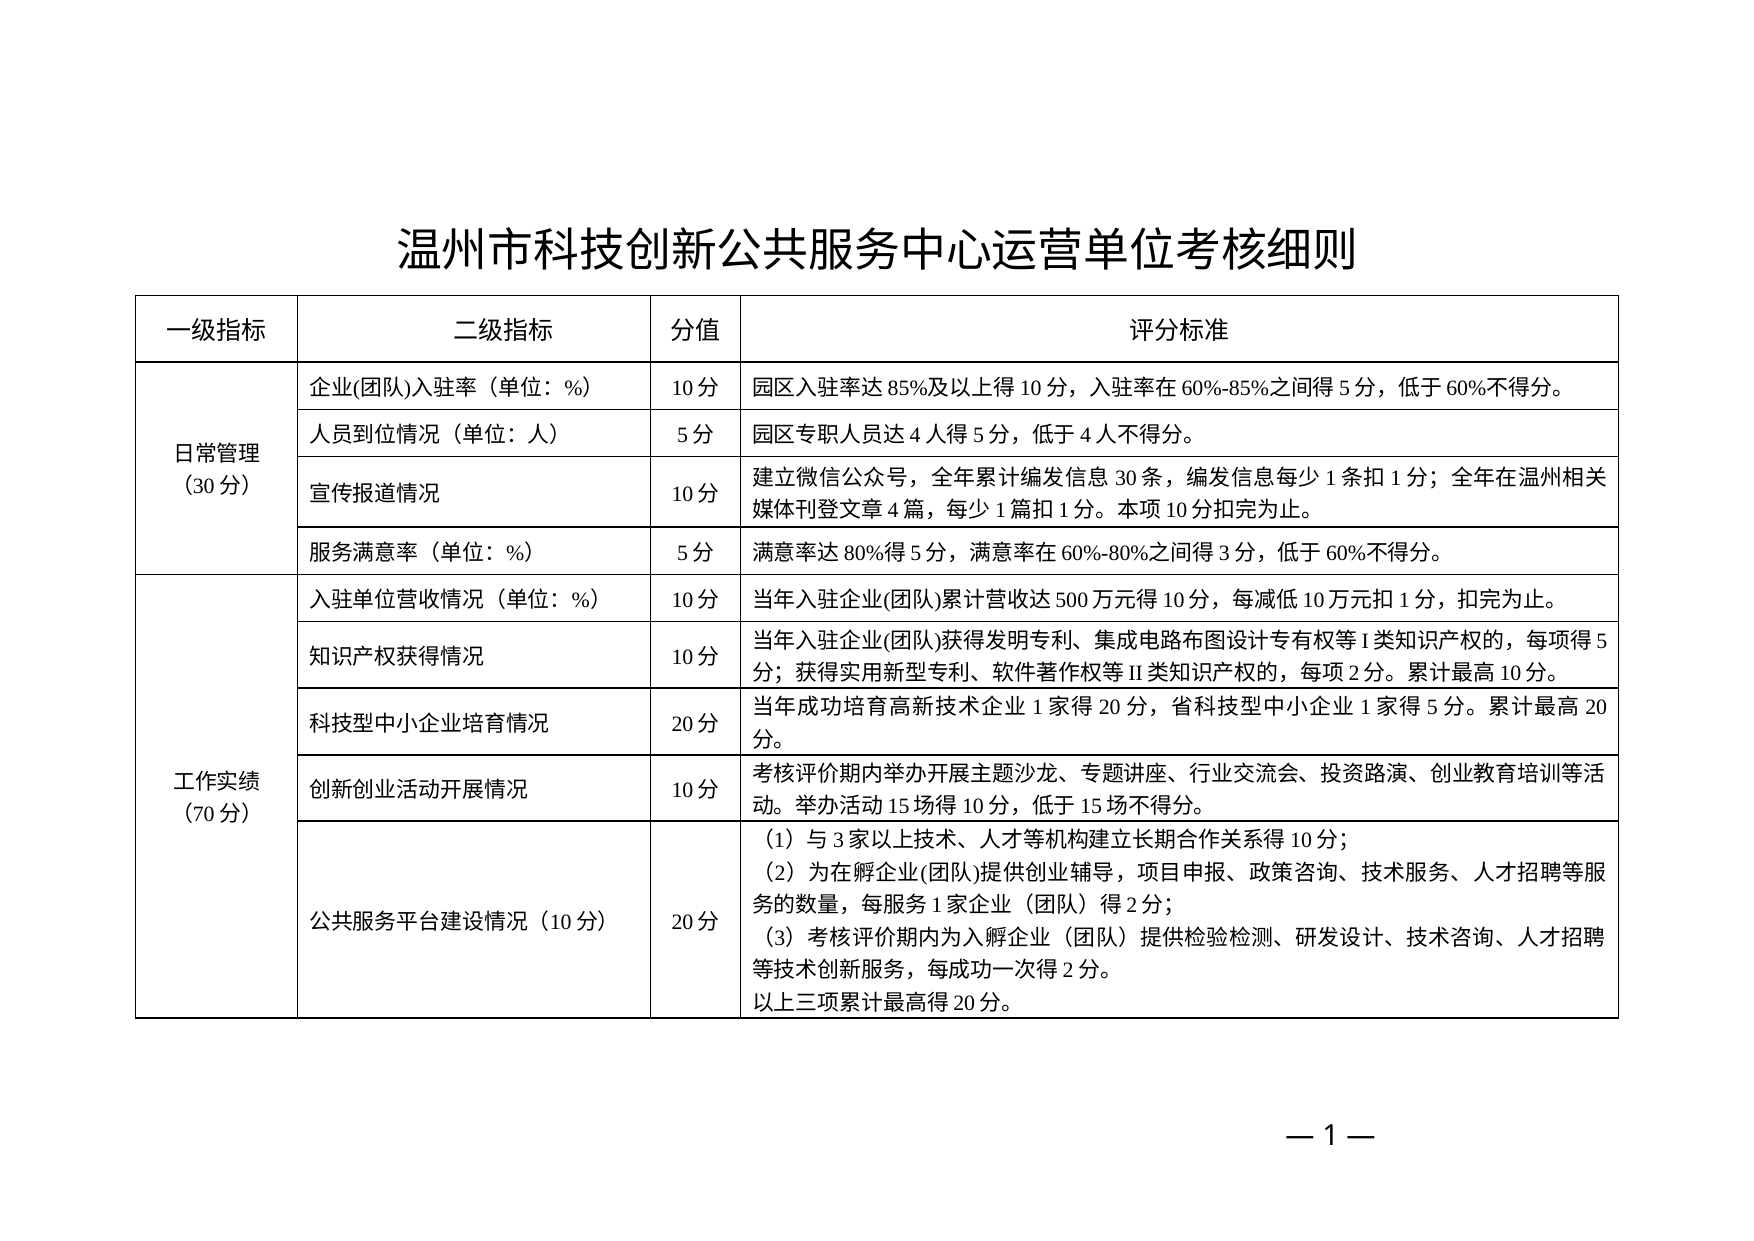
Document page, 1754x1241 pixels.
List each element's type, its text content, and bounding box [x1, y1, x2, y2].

table_cell 5分 [651, 410, 740, 456]
table_cell 园区专职人员达4人得5分，低于4人不得分。 [741, 410, 1618, 456]
table_cell 入驻单位营收情况（单位：%） [298, 575, 650, 621]
table_cell 当年成功培育高新技术企业1家得20分，省科技型中小企业1家得5分。累计最高20分。 [741, 689, 1618, 754]
table_cell 建立微信公众号，全年累计编发信息30条，编发信息每少1条扣1分；全年在温州相关媒体刊登文章4篇，每少1篇扣1分。本项10分扣完为止。 [741, 457, 1618, 526]
table_header 二级指标 [298, 296, 650, 361]
text 温州市科技创新公共服务中心运营单位考核细则 [150, 198, 1604, 295]
table_header 评分标准 [741, 296, 1618, 361]
table_cell 考核评价期内举办开展主题沙龙、专题讲座、行业交流会、投资路演、创业教育培训等活动。举办活动15场得10分，低于15场不得分。 [741, 756, 1618, 820]
table_cell 20分 [651, 689, 740, 754]
table_cell 园区入驻率达85%及以上得10分，入驻率在60%-85%之间得5分，低于60%不得分。 [741, 363, 1618, 408]
table_cell 10分 [651, 575, 740, 621]
table_cell 创新创业活动开展情况 [298, 756, 650, 820]
table_cell 当年入驻企业(团队)累计营收达500万元得10分，每减低10万元扣1分，扣完为止。 [741, 575, 1618, 621]
table_cell 宣传报道情况 [298, 457, 650, 526]
table_cell 科技型中小企业培育情况 [298, 689, 650, 754]
table_cell 日常管理 （30分） [136, 363, 297, 573]
table_cell 10分 [651, 363, 740, 408]
table_cell 10分 [651, 457, 740, 526]
table_cell 10分 [651, 622, 740, 687]
table_cell （1）与3家以上技术、人才等机构建立长期合作关系得10分； （2）为在孵企业(团队)提供创业辅导，项目申报、政策咨询、技术服务、人才招聘等服务的数量，每服务1家企业（团队）得2分； （3）考核评价期内为入孵企业（团队）提供检验检测、研发设计、技术咨询、人才招聘等技术创新服务，每成功一次得2分。 以上三项累计最高得20分。 [741, 822, 1618, 1017]
table_header 一级指标 [136, 296, 297, 361]
table_cell 知识产权获得情况 [298, 622, 650, 687]
table_cell 企业(团队)入驻率（单位：%） [298, 363, 650, 408]
table_cell 10分 [651, 756, 740, 820]
table_cell 满意率达80%得5分，满意率在60%-80%之间得3分，低于60%不得分。 [741, 528, 1618, 573]
table_cell 20分 [651, 822, 740, 1017]
table_cell 服务满意率（单位：%） [298, 528, 650, 573]
table_cell 公共服务平台建设情况（10分） [298, 822, 650, 1017]
table_cell 5分 [651, 528, 740, 573]
table_header 分值 [651, 296, 740, 361]
table_cell 当年入驻企业(团队)获得发明专利、集成电路布图设计专有权等I类知识产权的，每项得5分；获得实用新型专利、软件著作权等II类知识产权的，每项2分。累计最高10分。 [741, 622, 1618, 687]
table_cell 工作实绩 （70分） [136, 575, 297, 1017]
table_cell 人员到位情况（单位：人） [298, 410, 650, 456]
